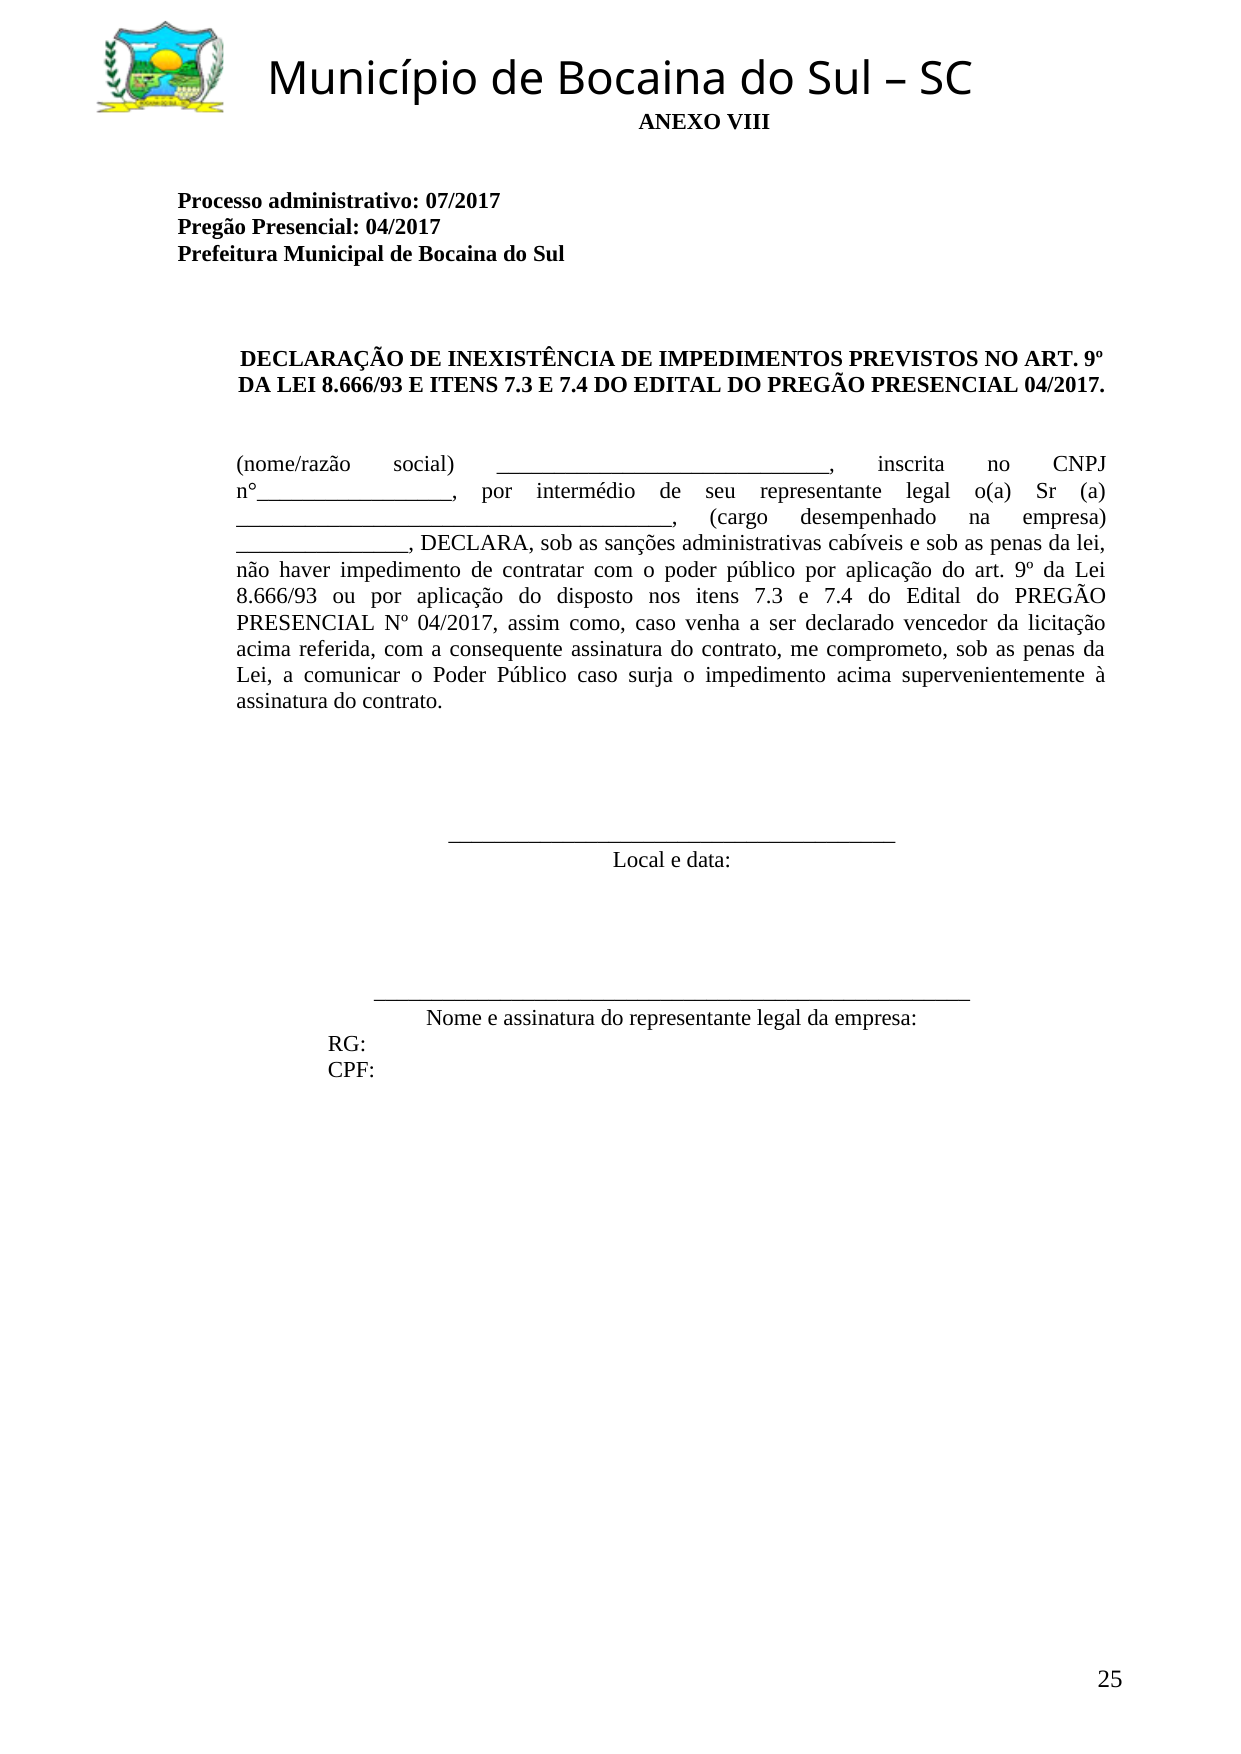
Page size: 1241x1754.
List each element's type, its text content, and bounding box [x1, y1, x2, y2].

text Local e data: [236, 846, 1107, 872]
text DECLARAÇÃO DE INEXISTÊNCIA DE IMPEDIMENTOS PREVISTOS NO ART. 9º DA LEI 8.666/93 E ITENS 7.3 E 7.4 DO EDITAL DO PREGÃO PRESENCIAL 04/2017. [236, 345, 1107, 398]
text Pregão Presencial: 04/2017 [177, 213, 1122, 239]
text (nome/razão social) _____________________________, inscrita no CNPJ n°_________________, por intermédio de seu representante legal o(a) Sr (a) ______________________________________, (cargo desempenhado na empresa) _______________, DECLARA, sob as sanções administrativas cabíveis e sob as penas da lei, não haver impedimento de contratar com o poder público por aplicação do art. 9º da Lei 8.666/93 ou por aplicação do disposto nos itens 7.3 e 7.4 do Edital do PREGÃO PRESENCIAL Nº 04/2017, assim como, caso venha a ser declarado vencedor da licitação acima referida, com a consequente assinatura do contrato, me comprometo, sob as penas da Lei, a comunicar o Poder Público caso surja o impedimento acima supervenientemente à assinatura do contrato. [236, 450, 1107, 714]
text Nome e assinatura do representante legal da empresa: [236, 1004, 1107, 1030]
text _______________________________________ [236, 819, 1107, 846]
text Processo administrativo: 07/2017 [177, 187, 1122, 213]
text Prefeitura Municipal de Bocaina do Sul [177, 239, 1122, 266]
text CPF: [236, 1057, 1107, 1083]
text RG: [236, 1030, 1107, 1057]
picture [96, 12, 224, 119]
text ____________________________________________________ [236, 977, 1107, 1004]
text ANEXO VIII [236, 108, 1107, 134]
